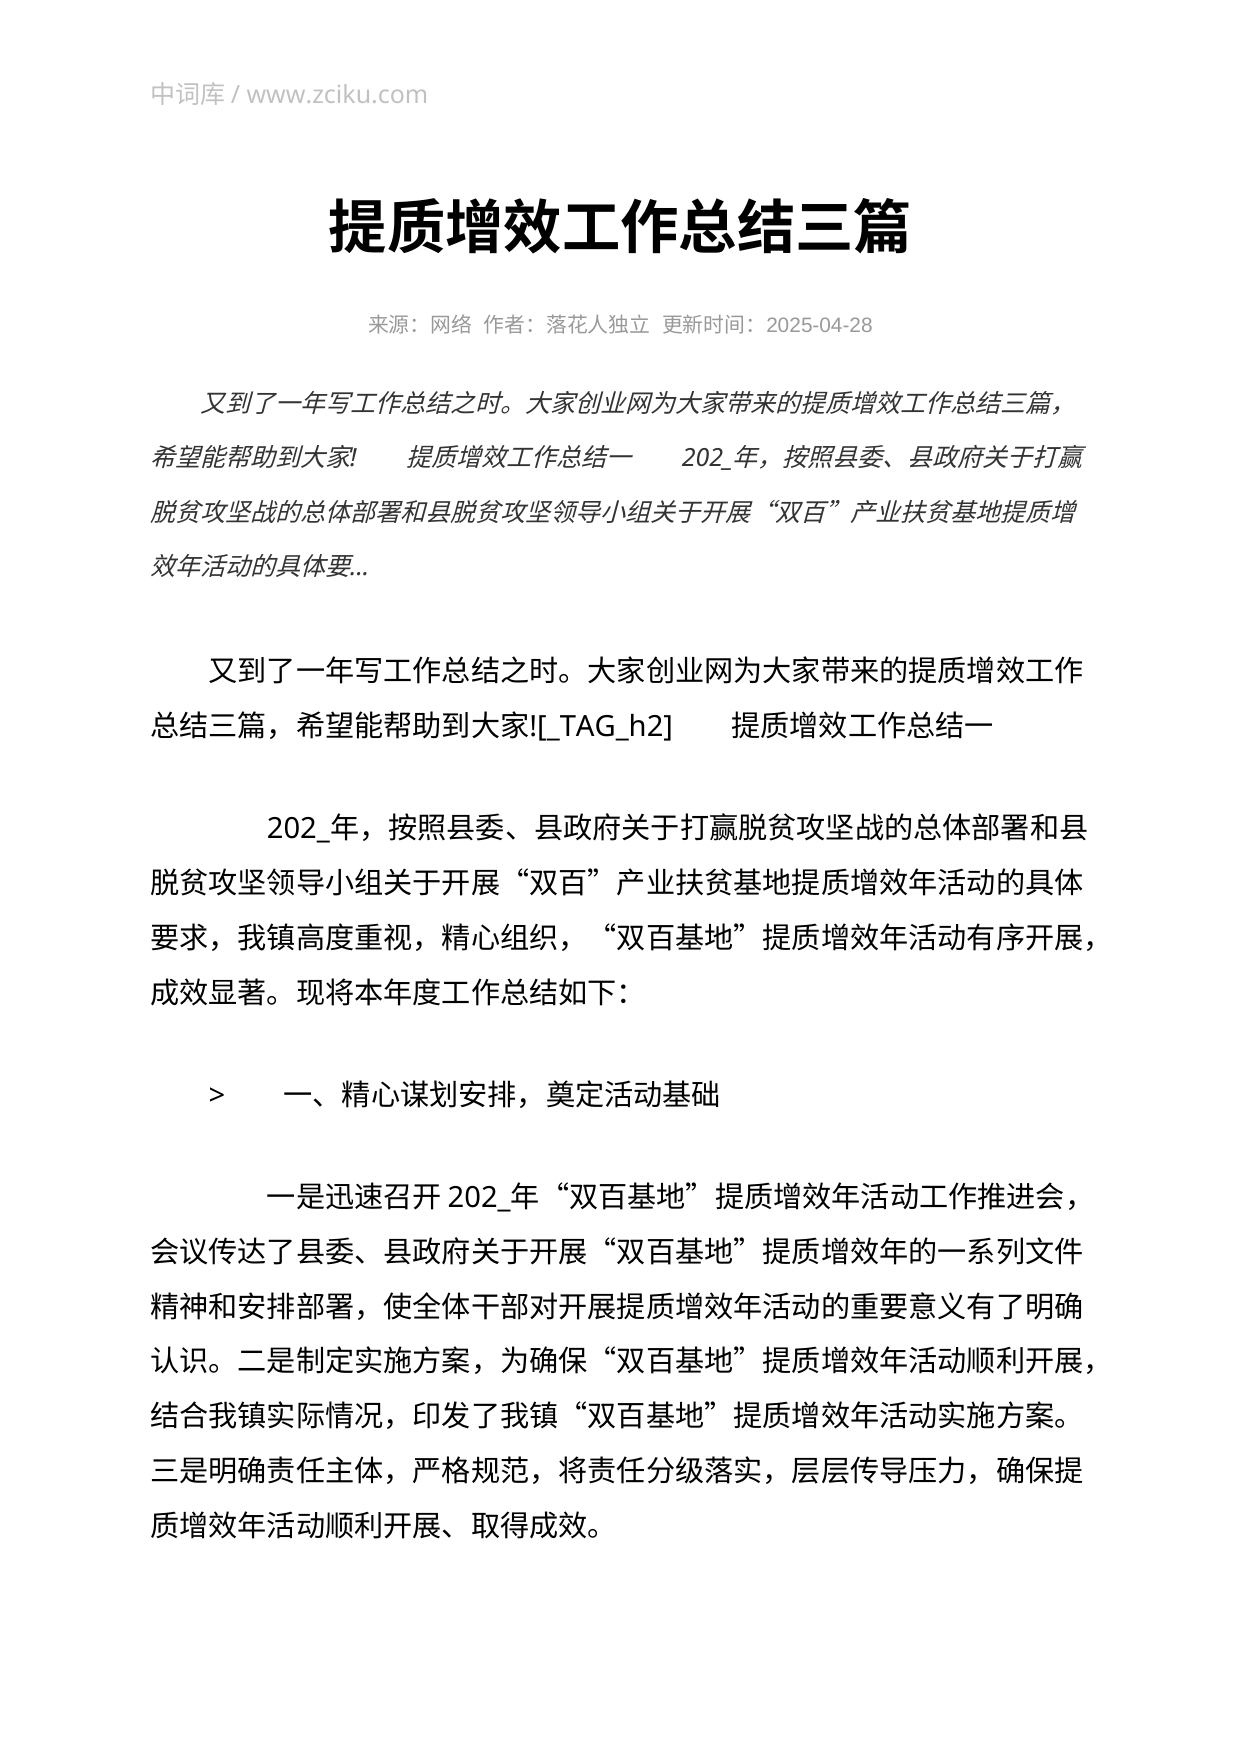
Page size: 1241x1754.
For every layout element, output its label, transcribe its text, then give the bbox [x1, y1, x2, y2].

text 又到了一年写工作总结之时。大家创业网为大家带来的提质增效工作总结三篇，希望能帮助到大家![_TAG_h2] 提质增效工作总结一 [150, 648, 1090, 745]
text 来源：网络 作者：落花人独立 更新时间：2025-04-28 [150, 313, 1090, 337]
text 又到了一年写工作总结之时。大家创业网为大家带来的提质增效工作总结三篇，希望能帮助到大家! 提质增效工作总结一 202_年，按照县委、县政府关于打赢脱贫攻坚战的总体部署和县脱贫攻坚领导小组关于开展“双百”产业扶贫基地提质增效年活动的具体要... [150, 383, 1090, 583]
subtitle 提质增效工作总结三篇 [150, 181, 1090, 266]
text 202_年，按照县委、县政府关于打赢脱贫攻坚战的总体部署和县脱贫攻坚领导小组关于开展“双百”产业扶贫基地提质增效年活动的具体要求，我镇高度重视，精心组织，“双百基地”提质增效年活动有序开展，成效显著。现将本年度工作总结如下： [150, 805, 1090, 1012]
text 一是迅速召开202_年“双百基地”提质增效年活动工作推进会，会议传达了县委、县政府关于开展“双百基地”提质增效年的一系列文件精神和安排部署，使全体干部对开展提质增效年活动的重要意义有了明确认识。二是制定实施方案，为确保“双百基地”提质增效年活动顺利开展，结合我镇实际情况，印发了我镇“双百基地”提质增效年活动实施方案。三是明确责任主体，严格规范，将责任分级落实，层层传导压力，确保提质增效年活动顺利开展、取得成效。 [150, 1173, 1090, 1545]
text > 一、精心谋划安排，奠定活动基础 [150, 1071, 1090, 1114]
